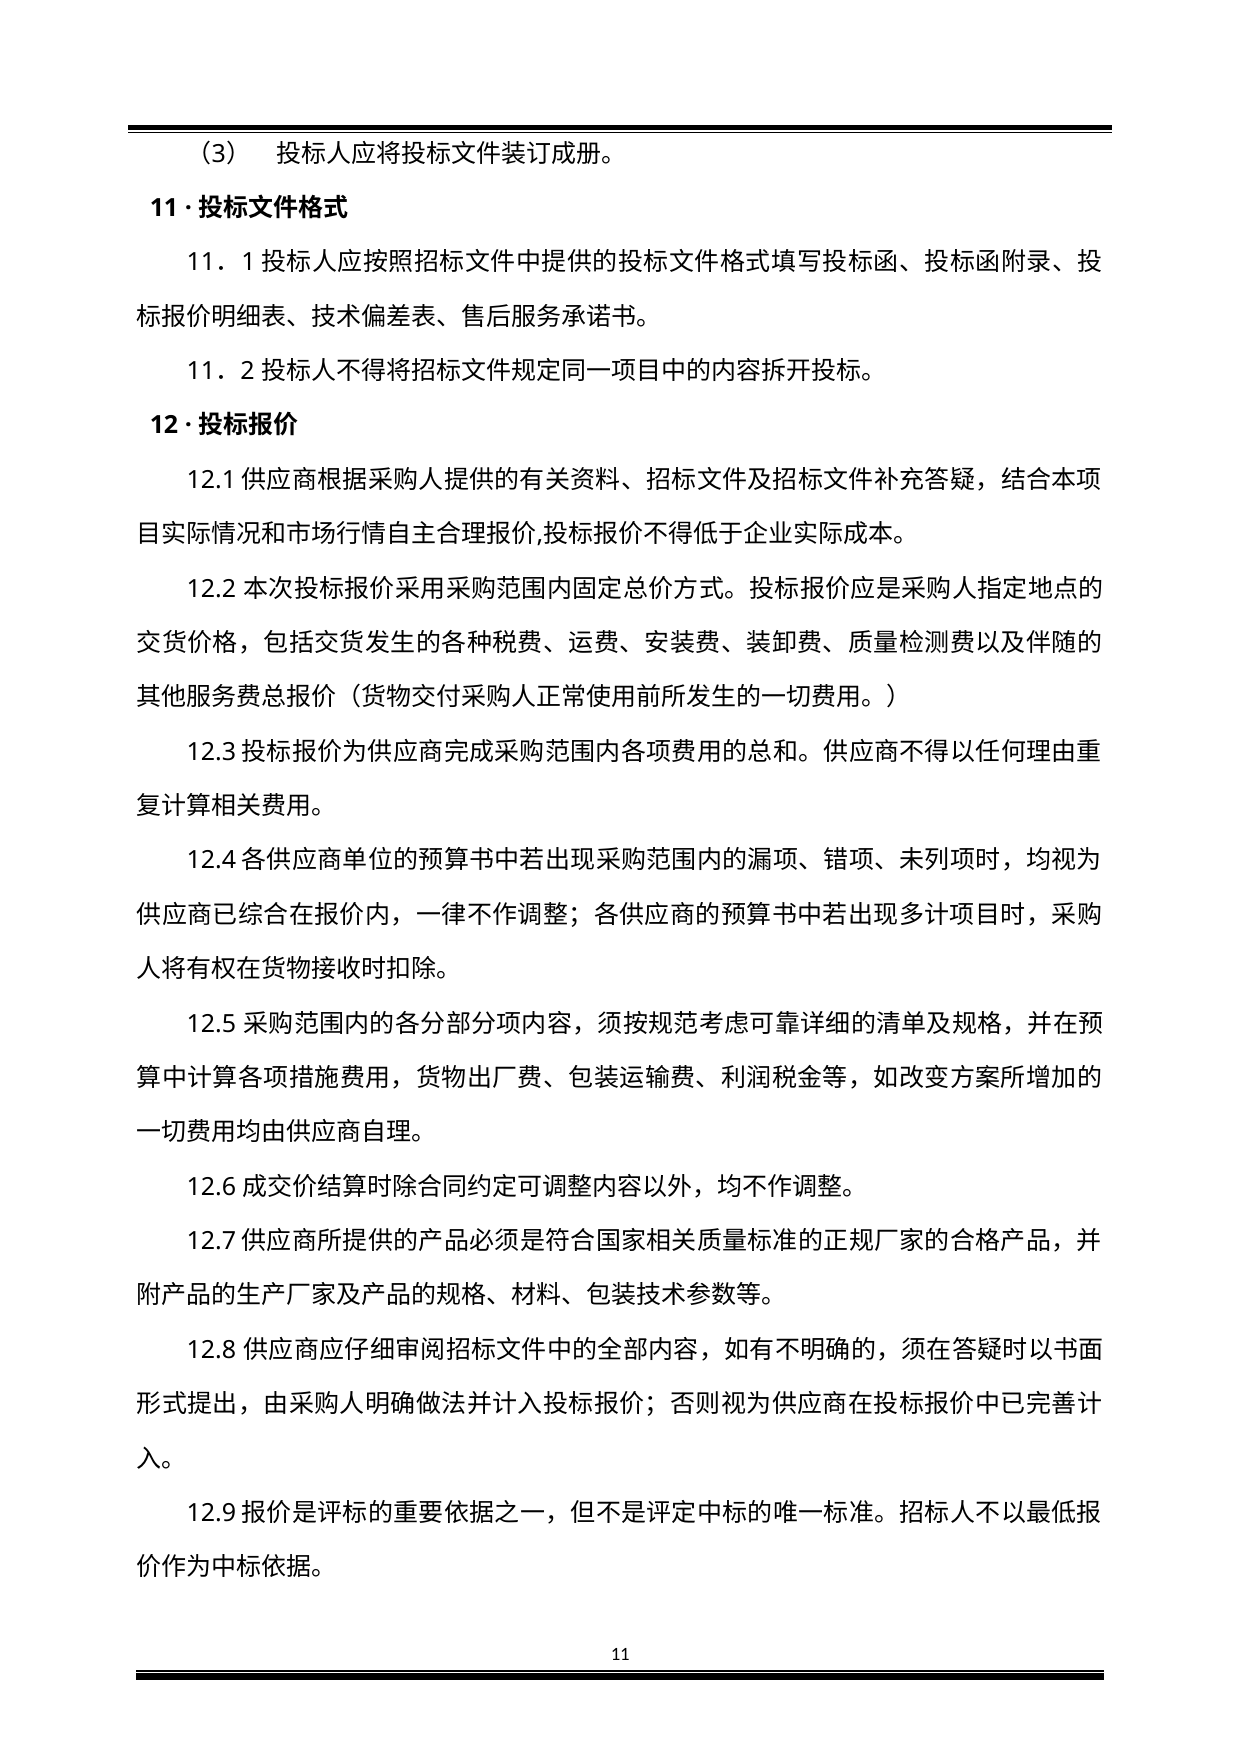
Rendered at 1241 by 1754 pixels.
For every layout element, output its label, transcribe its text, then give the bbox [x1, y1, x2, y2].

text 11 · 投标文件格式 [136, 187, 1104, 224]
text 12.2 本次投标报价采用采购范围内固定总价方式。投标报价应是采购人指定地点的交货价格，包括交货发生的各种税费、运费、安装费、装卸费、质量检测费以及伴随的其他服务费总报价（货物交付采购人正常使用前所发生的一切费用。） [136, 568, 1104, 713]
text 12 · 投标报价 [136, 405, 1104, 441]
text 12.1供应商根据采购人提供的有关资料、招标文件及招标文件补充答疑，结合本项目实际情况和市场行情自主合理报价,投标报价不得低于企业实际成本。 [136, 459, 1104, 550]
text 12.3投标报价为供应商完成采购范围内各项费用的总和。供应商不得以任何理由重复计算相关费用。 [136, 731, 1104, 822]
text 11．1投标人应按照招标文件中提供的投标文件格式填写投标函、投标函附录、投标报价明细表、技术偏差表、售后服务承诺书。 [136, 242, 1104, 332]
text 12.5 采购范围内的各分部分项内容，须按规范考虑可靠详细的清单及规格，并在预算中计算各项措施费用，货物出厂费、包装运输费、利润税金等，如改变方案所增加的一切费用均由供应商自理。 [136, 1003, 1104, 1148]
text 12.4各供应商单位的预算书中若出现采购范围内的漏项、错项、未列项时，均视为供应商已综合在报价内，一律不作调整；各供应商的预算书中若出现多计项目时，采购人将有权在货物接收时扣除。 [136, 840, 1104, 985]
text 12.8 供应商应仔细审阅招标文件中的全部内容，如有不明确的，须在答疑时以书面形式提出，由采购人明确做法并计入投标报价；否则视为供应商在投标报价中已完善计入。 [136, 1329, 1104, 1474]
text 11．2 投标人不得将招标文件规定同一项目中的内容拆开投标。 [136, 351, 1104, 387]
text 12.6 成交价结算时除合同约定可调整内容以外，均不作调整。 [136, 1166, 1104, 1202]
text 12.7供应商所提供的产品必须是符合国家相关质量标准的正规厂家的合格产品，并附产品的生产厂家及产品的规格、材料、包装技术参数等。 [136, 1221, 1104, 1311]
text （3） 投标人应将投标文件装订成册。 [136, 133, 1104, 169]
text 12.9报价是评标的重要依据之一，但不是评定中标的唯一标准。招标人不以最低报价作为中标依据。 [136, 1492, 1104, 1583]
